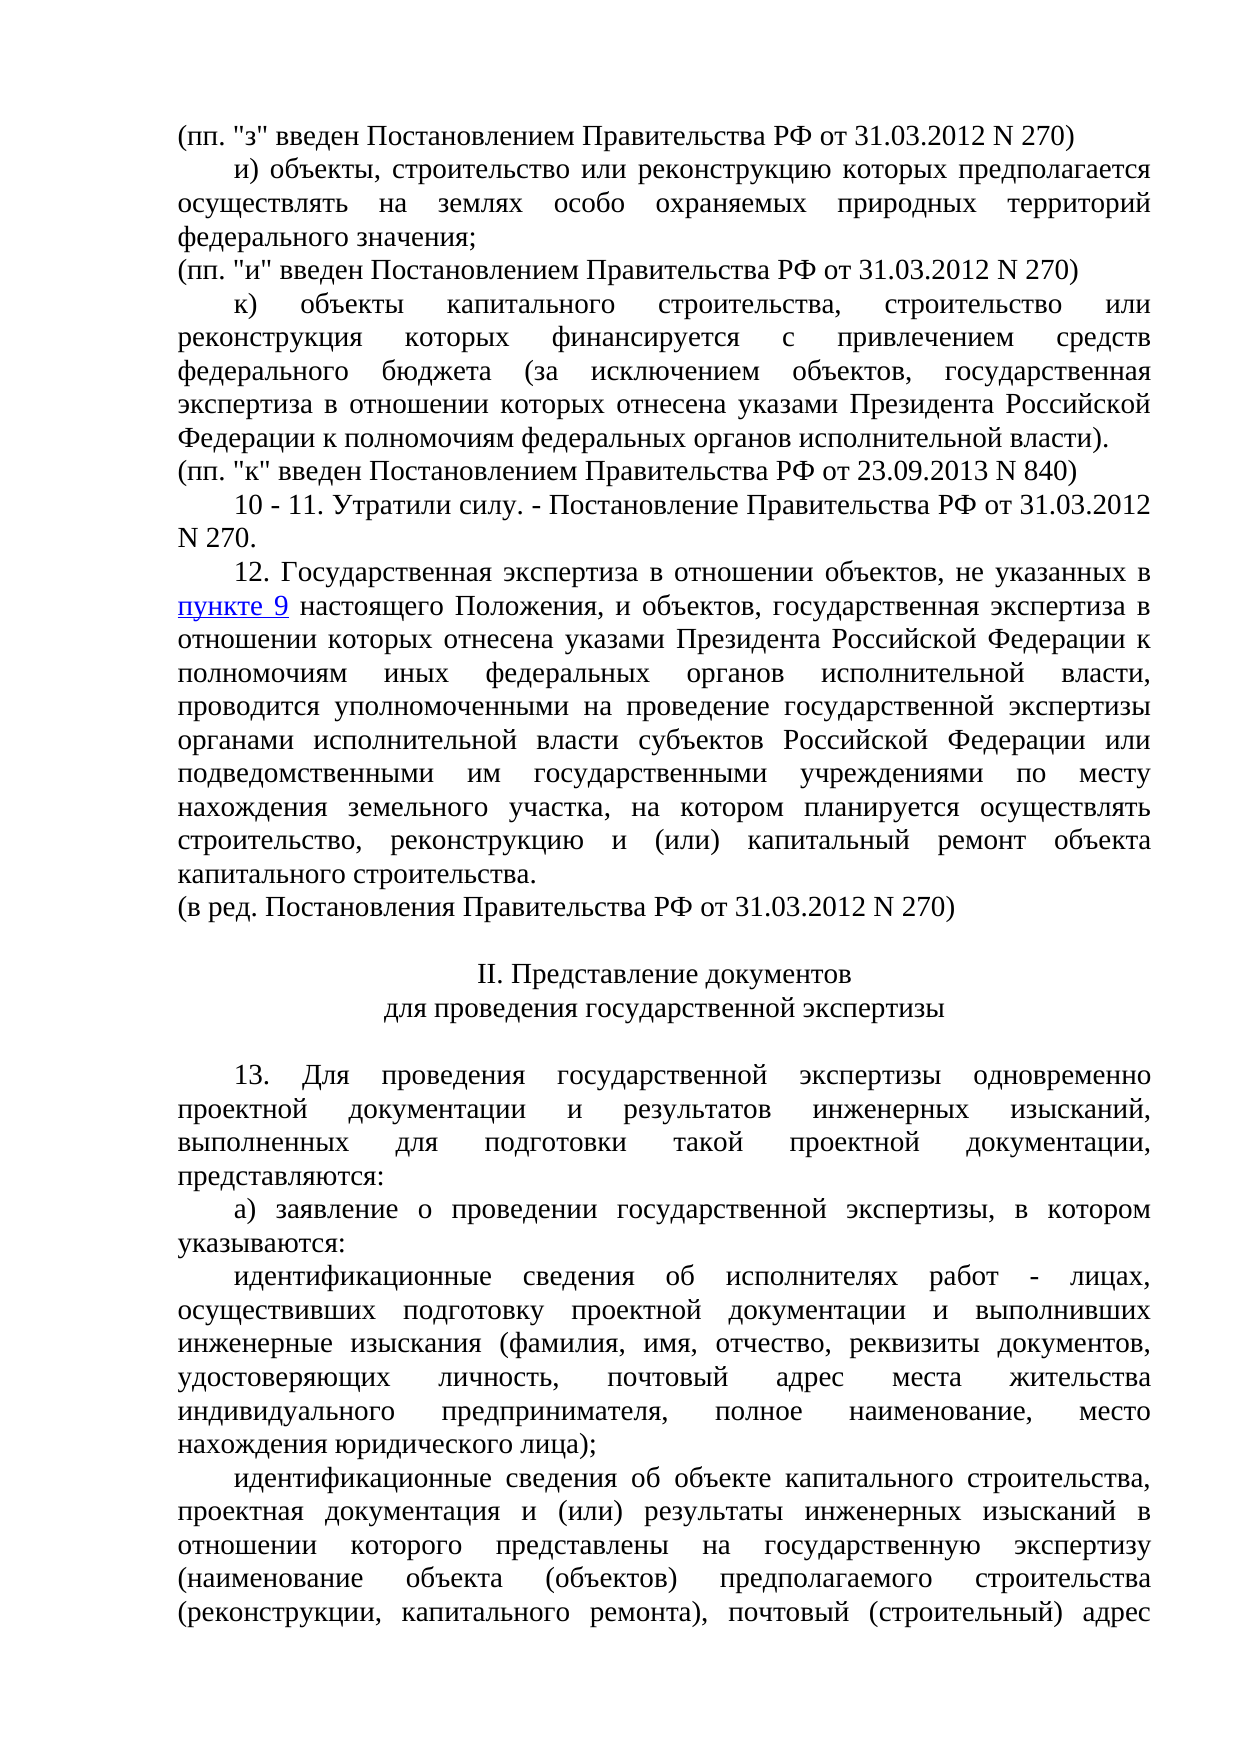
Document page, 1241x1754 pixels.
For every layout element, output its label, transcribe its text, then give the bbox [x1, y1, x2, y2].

text 12. Государственная экспертиза в отношении объектов, не указанных в пункте 9 настоящего Положения, и объектов, государственная экспертиза в отношении которых отнесена указами Президента Российской Федерации к полномочиям иных федеральных органов исполнительной власти, проводится уполномоченными на проведение государственной экспертизы органами исполнительной власти субъектов Российской Федерации или подведомственными им государственными учреждениями по месту нахождения земельного участка, на котором планируется осуществлять строительство, реконструкцию и (или) капитальный ремонт объекта капитального строительства. [177, 554, 1152, 889]
text а) заявление о проведении государственной экспертизы, в котором указываются: [177, 1191, 1152, 1258]
text (пп. "з" введен Постановлением Правительства РФ от 31.03.2012 N 270) [177, 118, 1152, 152]
text идентификационные сведения об исполнителях работ - лицах, осуществивших подготовку проектной документации и выполнивших инженерные изыскания (фамилия, имя, отчество, реквизиты документов, удостоверяющих личность, почтовый адрес места жительства индивидуального предпринимателя, полное наименование, место нахождения юридического лица); [177, 1258, 1152, 1460]
text (в ред. Постановления Правительства РФ от 31.03.2012 N 270) [177, 889, 1152, 923]
text (пп. "и" введен Постановлением Правительства РФ от 31.03.2012 N 270) [177, 252, 1152, 286]
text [177, 1460, 1152, 1627]
text и) объекты, строительство или реконструкцию которых предполагается осуществлять на землях особо охраняемых природных территорий федерального значения; [177, 152, 1152, 252]
text 13. Для проведения государственной экспертизы одновременно проектной документации и результатов инженерных изысканий, выполненных для подготовки такой проектной документации, представляются: [177, 1057, 1152, 1191]
text 10 - 11. Утратили силу. - Постановление Правительства РФ от 31.03.2012 N 270. [177, 487, 1152, 554]
text II. Представление документов [177, 957, 1152, 990]
text к) объекты капитального строительства, строительство или реконструкция которых финансируется с привлечением средств федерального бюджета (за исключением объектов, государственная экспертиза в отношении которых отнесена указами Президента Российской Федерации к полномочиям федеральных органов исполнительной власти). [177, 286, 1152, 453]
text (пп. "к" введен Постановлением Правительства РФ от 23.09.2013 N 840) [177, 453, 1152, 487]
text для проведения государственной экспертизы [177, 990, 1152, 1024]
